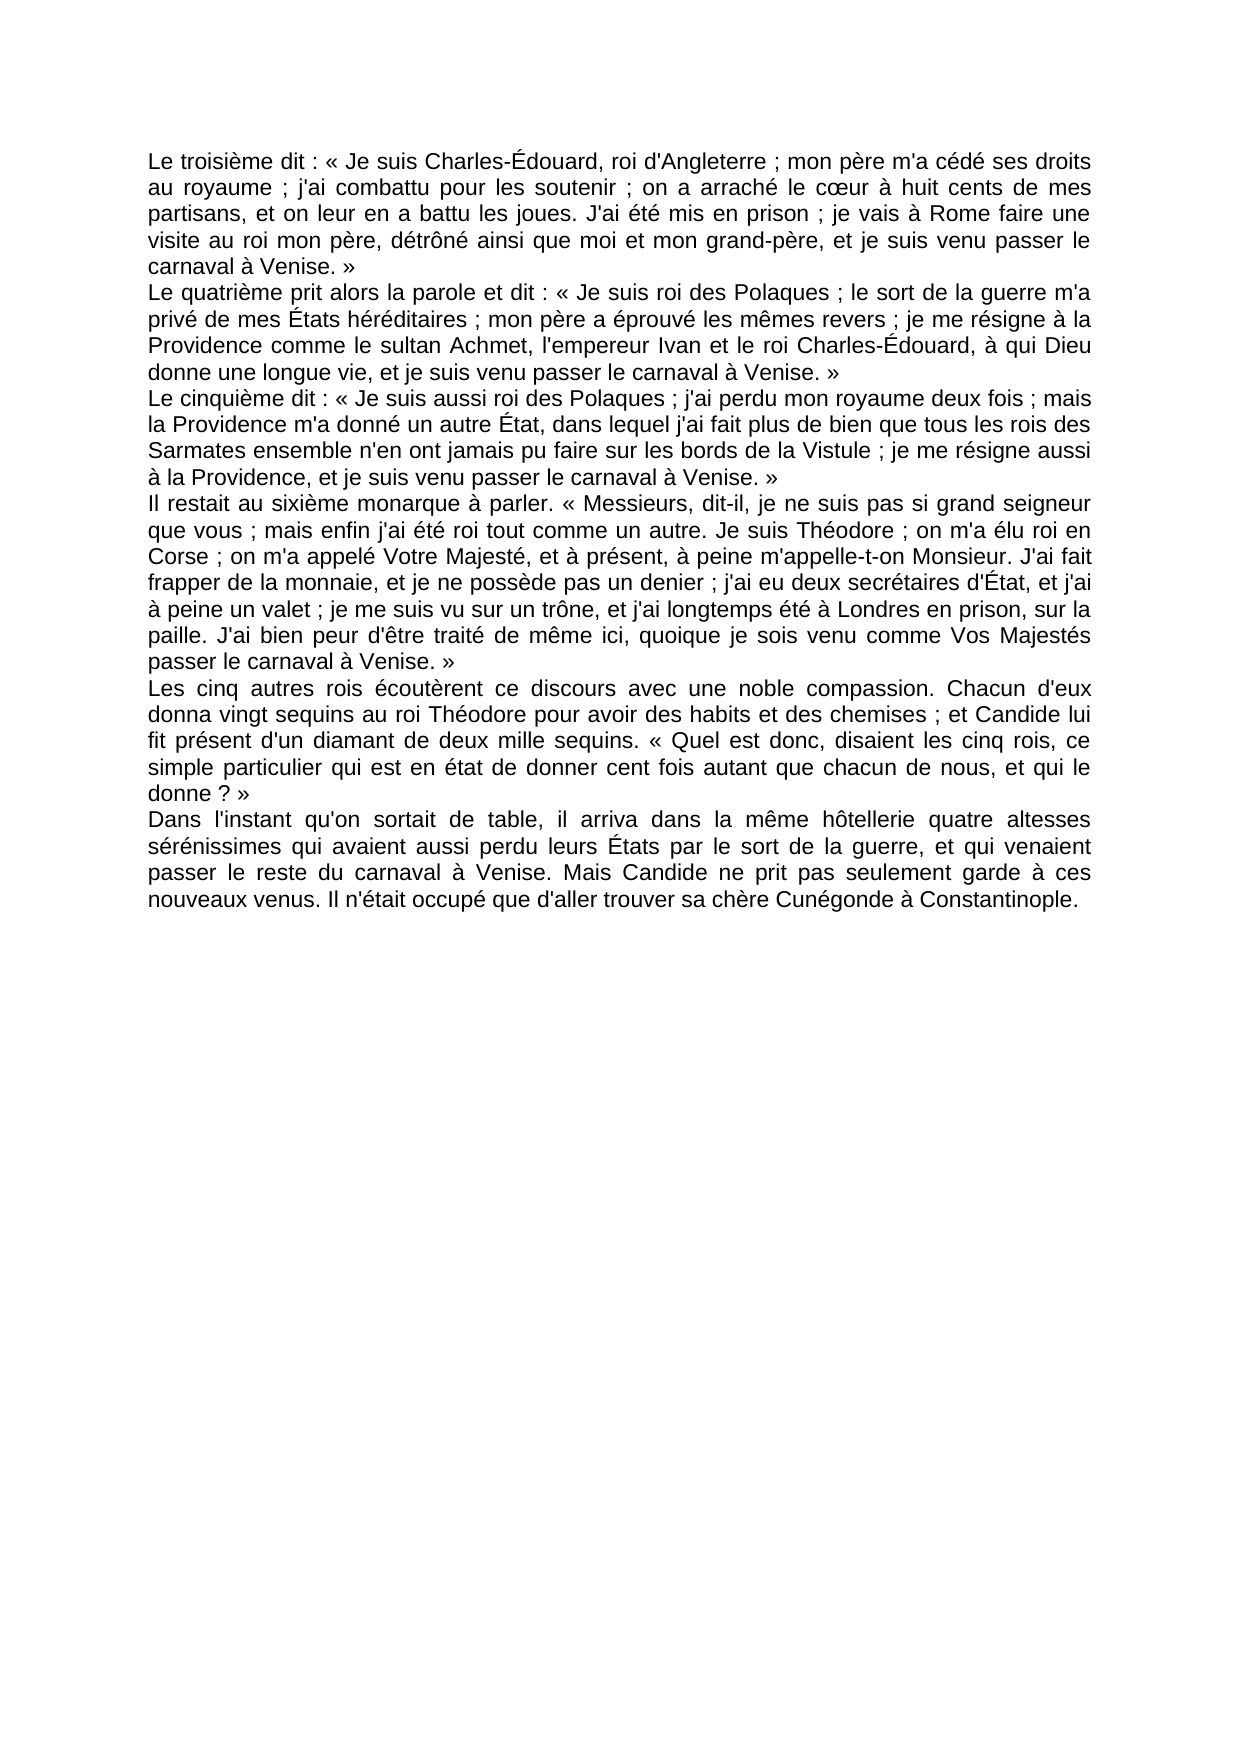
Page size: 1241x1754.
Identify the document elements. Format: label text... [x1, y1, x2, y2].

text Dans l'instant qu'on sortait de table, il arriva dans la même hôtellerie quatre altesses sérénissimes qui avaient aussi perdu leurs États par le sort de la guerre, et qui venaient passer le reste du carnaval à Venise. Mais Candide ne prit pas seulement garde à ces nouveaux venus. Il n'était occupé que d'aller trouver sa chère Cunégonde à Constantinople. [148, 806, 1093, 912]
text Le cinquième dit : « Je suis aussi roi des Polaques ; j'ai perdu mon royaume deux fois ; mais la Providence m'a donné un autre État, dans lequel j'ai fait plus de bien que tous les rois des Sarmates ensemble n'en ont jamais pu faire sur les bords de la Vistule ; je me résigne aussi à la Providence, et je suis venu passer le carnaval à Venise. » [148, 385, 1093, 490]
text Le troisième dit : « Je suis Charles-Édouard, roi d'Angleterre ; mon père m'a cédé ses droits au royaume ; j'ai combattu pour les soutenir ; on a arraché le cœur à huit cents de mes partisans, et on leur en a battu les joues. J'ai été mis en prison ; je vais à Rome faire une visite au roi mon père, détrôné ainsi que moi et mon grand-père, et je suis venu passer le carnaval à Venise. » [148, 148, 1093, 279]
text Il restait au sixième monarque à parler. « Messieurs, dit-il, je ne suis pas si grand seigneur que vous ; mais enfin j'ai été roi tout comme un autre. Je suis Théodore ; on m'a élu roi en Corse ; on m'a appelé Votre Majesté, et à présent, à peine m'appelle-t-on Monsieur. J'ai fait frapper de la monnaie, et je ne possède pas un denier ; j'ai eu deux secrétaires d'État, et j'ai à peine un valet ; je me suis vu sur un trône, et j'ai longtemps été à Londres en prison, sur la paille. J'ai bien peur d'être traité de même ici, quoique je sois venu comme Vos Majestés passer le carnaval à Venise. » [148, 490, 1093, 675]
text Les cinq autres rois écoutèrent ce discours avec une noble compassion. Chacun d'eux donna vingt sequins au roi Théodore pour avoir des habits et des chemises ; et Candide lui fit présent d'un diamant de deux mille sequins. « Quel est donc, disaient les cinq rois, ce simple particulier qui est en état de donner cent fois autant que chacun de nous, et qui le donne ? » [148, 675, 1093, 806]
text Le quatrième prit alors la parole et dit : « Je suis roi des Polaques ; le sort de la guerre m'a privé de mes États héréditaires ; mon père a éprouvé les mêmes revers ; je me résigne à la Providence comme le sultan Achmet, l'empereur Ivan et le roi Charles-Édouard, à qui Dieu donne une longue vie, et je suis venu passer le carnaval à Venise. » [148, 279, 1093, 385]
